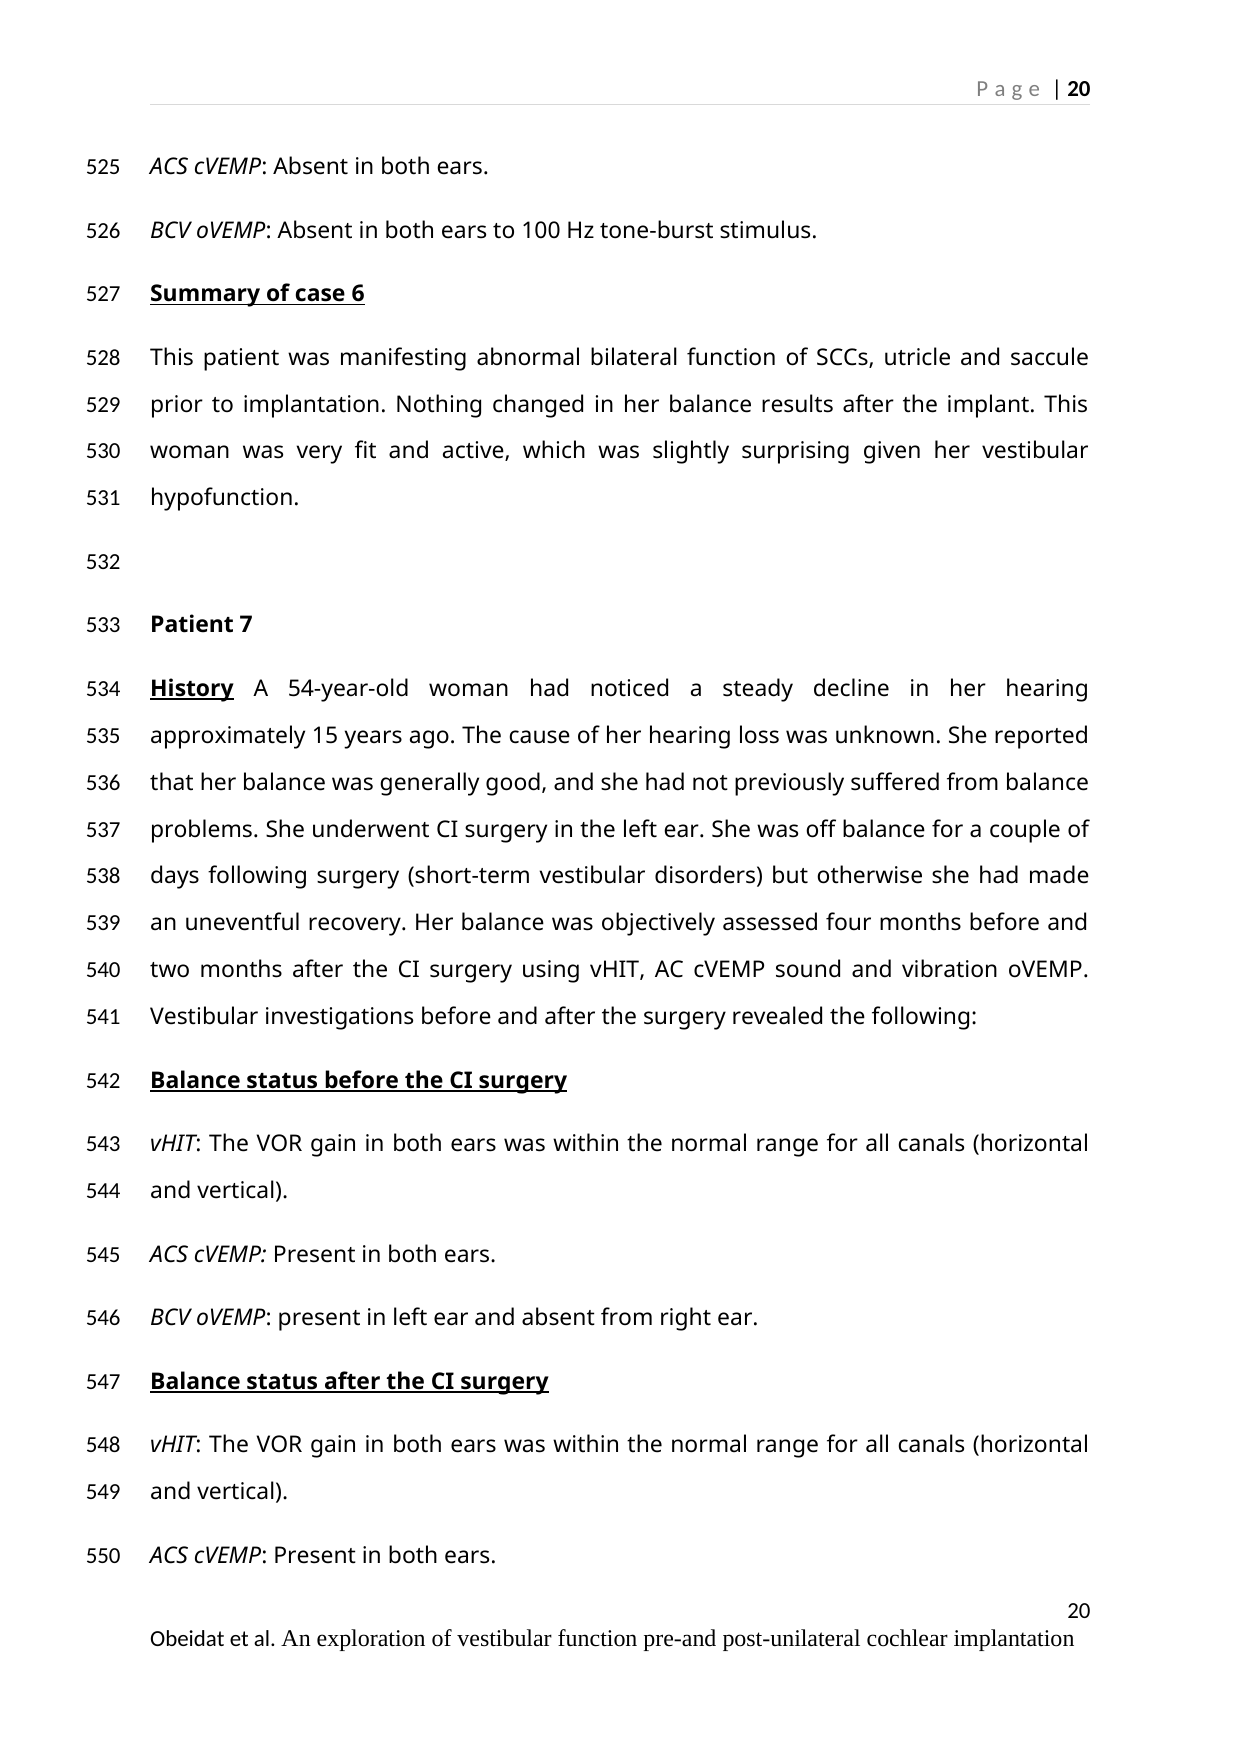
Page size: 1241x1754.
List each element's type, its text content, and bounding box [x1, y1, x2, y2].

text Balance status before the CI surgery [150, 1063, 1090, 1095]
text ACS cVEMP: Absent in both ears. [150, 150, 1090, 181]
text Balance status after the CI surgery [150, 1364, 1090, 1396]
text History A 54-year-old woman had noticed a steady decline in her hearing approximately 15 years ago. The cause of her hearing loss was unknown. She reported that her balance was generally good, and she had not previously suffered from balance problems. She underwent CI surgery in the left ear. She was off balance for a couple of days following surgery (short-term vestibular disorders) but otherwise she had made an uneventful recovery. Her balance was objectively assessed four months before and two months after the CI surgery using vHIT, AC cVEMP sound and vibration oVEMP. Vestibular investigations before and after the surgery revealed the following: [150, 672, 1090, 1031]
text Patient 7 [150, 608, 1090, 639]
text ACS cVEMP: Present in both ears. [150, 1538, 1090, 1570]
text Summary of case 6 [150, 277, 1090, 308]
text vHIT: The VOR gain in both ears was within the normal range for all canals (horizontal and vertical). [150, 1428, 1090, 1506]
text vHIT: The VOR gain in both ears was within the normal range for all canals (horizontal and vertical). [150, 1127, 1090, 1205]
text This patient was manifesting abnormal bilateral function of SCCs, utricle and saccule prior to implantation. Nothing changed in her balance results after the implant. This woman was very fit and active, which was slightly surprising given her vestibular hypofunction. [150, 341, 1090, 512]
text BCV oVEMP: Absent in both ears to 100 Hz tone-burst stimulus. [150, 213, 1090, 245]
text BCV oVEMP: present in left ear and absent from right ear. [150, 1301, 1090, 1332]
text ACS cVEMP: Present in both ears. [150, 1237, 1090, 1269]
